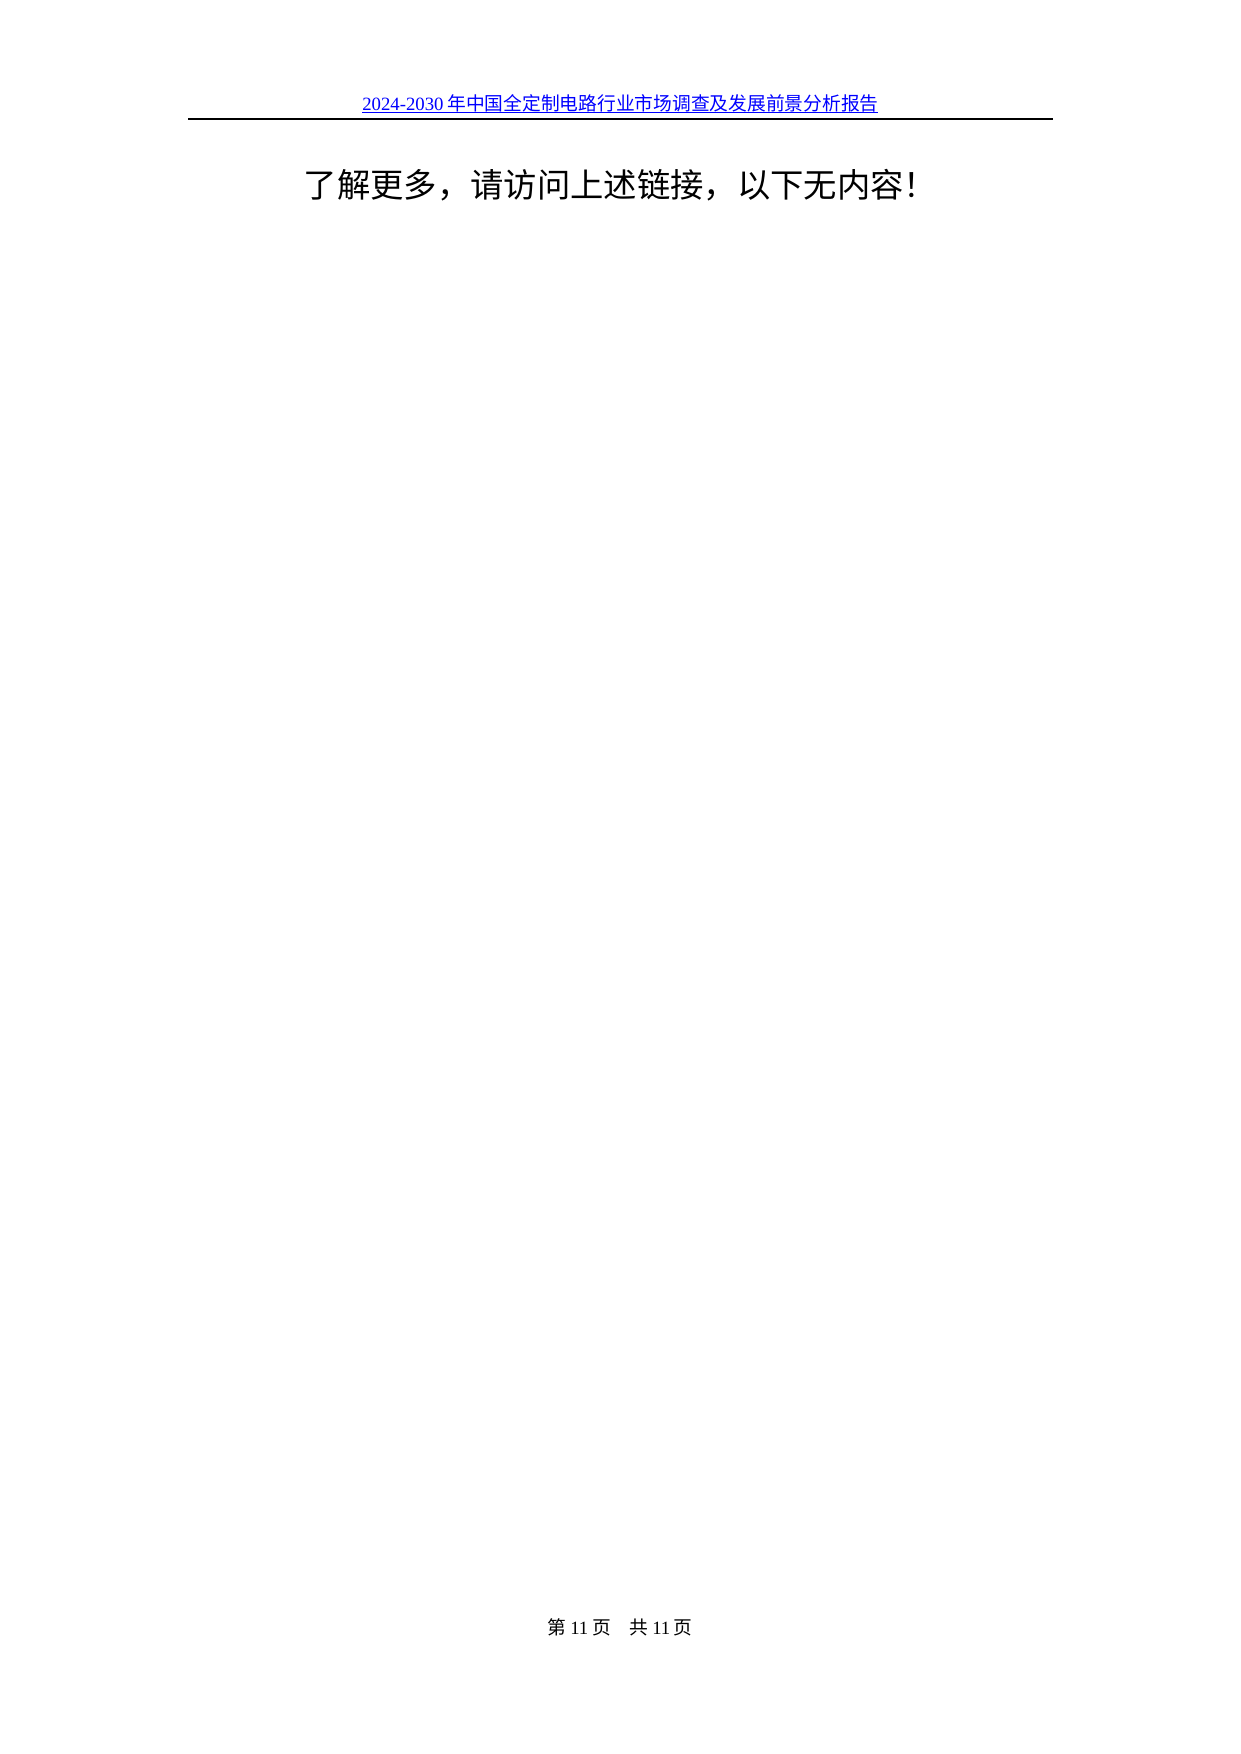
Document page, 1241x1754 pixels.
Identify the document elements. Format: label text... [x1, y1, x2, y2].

title 了解更多，请访问上述链接，以下无内容！ [187, 150, 1053, 215]
